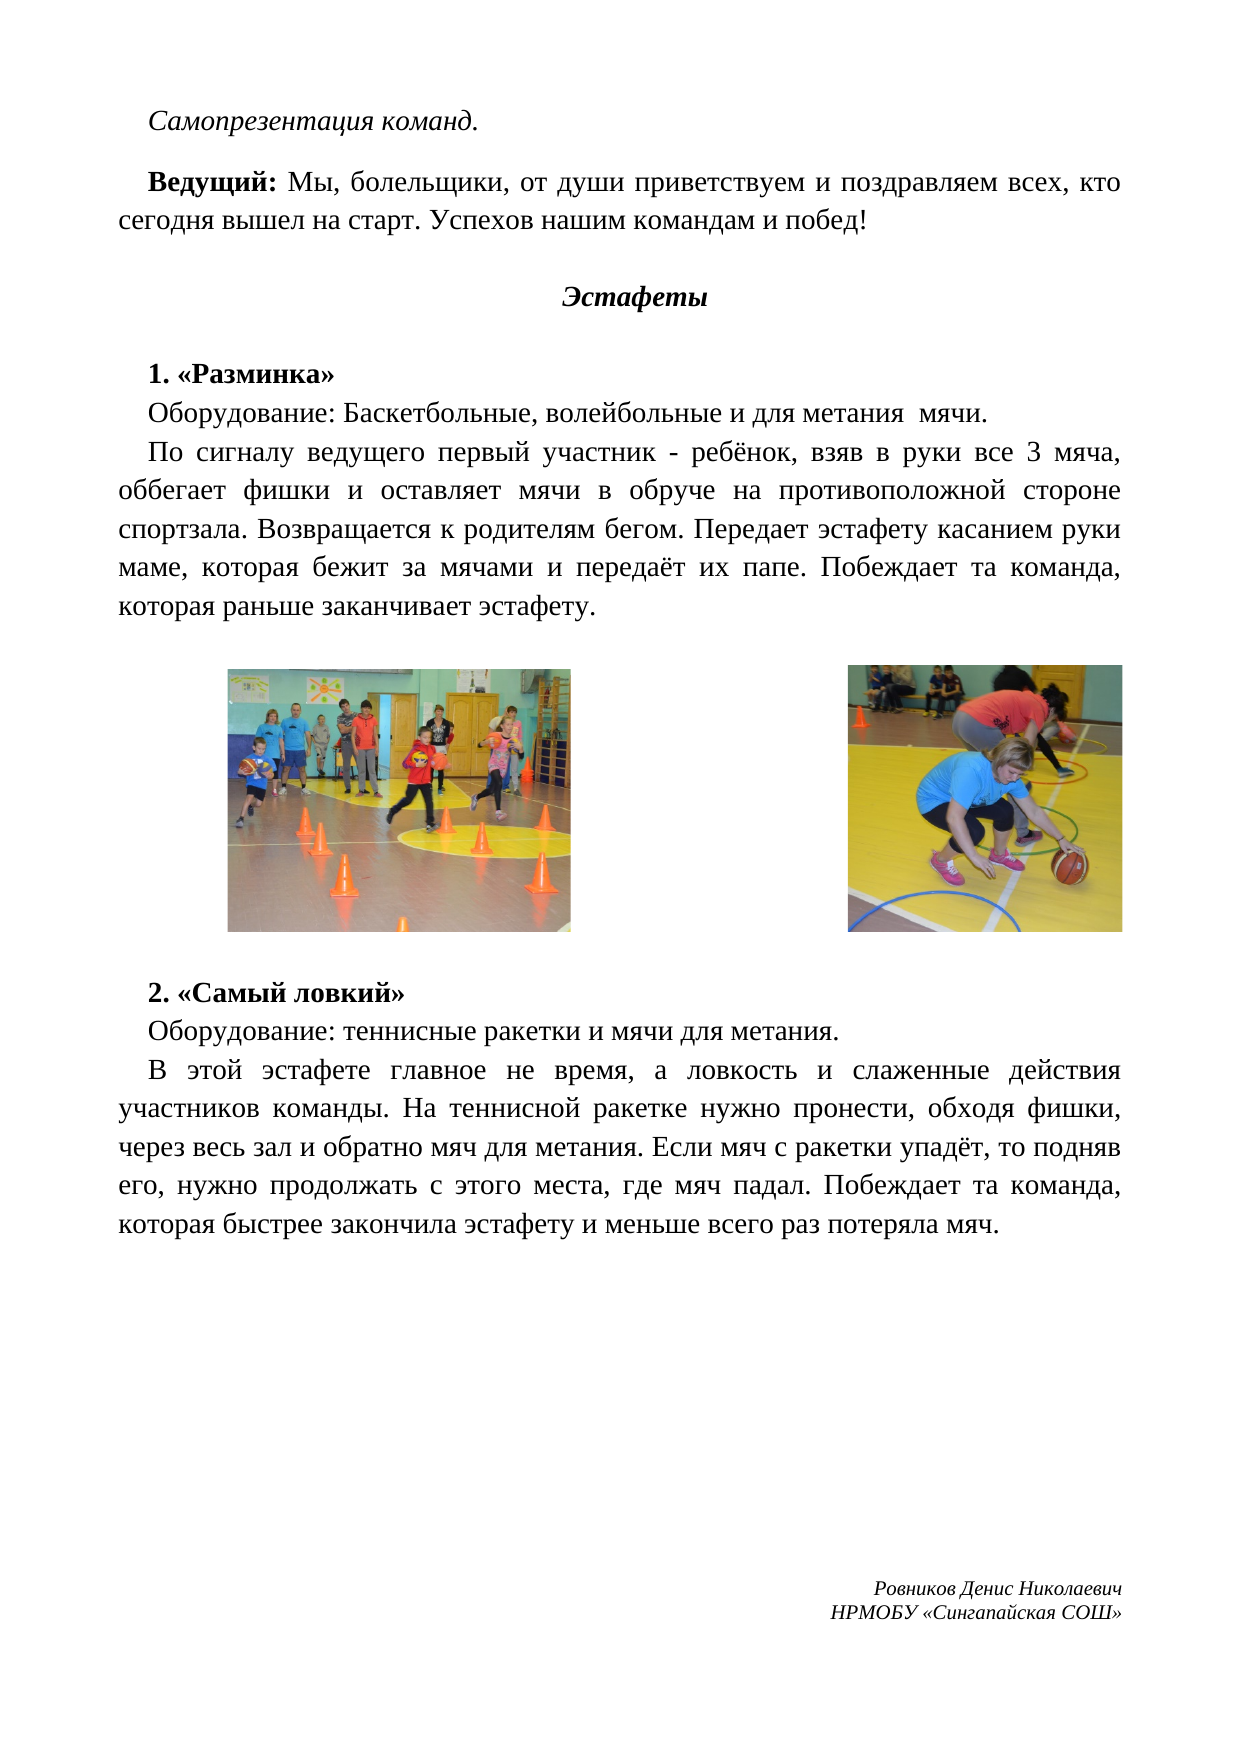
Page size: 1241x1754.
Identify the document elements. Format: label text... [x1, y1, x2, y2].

text Эстафеты [118, 279, 1122, 313]
text Самопрезентация команд. [118, 103, 1122, 137]
text 1. «Разминка» [118, 357, 1122, 390]
text Ведущий: Мы, болельщики, от души приветствуем и поздравляем всех, кто сегодня вышел на старт. Успехов нашим командам и побед! [118, 164, 1122, 236]
text В этой эстафете главное не время, а ловкость и слаженные действия участников команды. На теннисной ракетке нужно пронести, обходя фишки, через весь зал и обратно мяч для метания. Если мяч с ракетки упадёт, то подняв его, нужно продолжать с этого места, где мяч падал. Побеждает та команда, которая быстрее закончила эстафету и меньше всего раз потеряла мяч. [118, 1052, 1122, 1239]
picture [227, 669, 571, 932]
picture [847, 665, 1123, 932]
text По сигналу ведущего первый участник - ребёнок, взяв в руки все 3 мяча, оббегает фишки и оставляет мячи в обруче на противоположной стороне спортзала. Возвращается к родителям бегом. Передает эстафету касанием руки маме, которая бежит за мячами и передаёт их папе. Побеждает та команда, которая раньше заканчивает эстафету. [118, 434, 1122, 621]
text 2. «Самый ловкий» [118, 975, 1122, 1008]
text Оборудование: Баскетбольные, волейбольные и для метания мячи. [118, 395, 1122, 429]
text Оборудование: теннисные ракетки и мячи для метания. [118, 1013, 1122, 1047]
